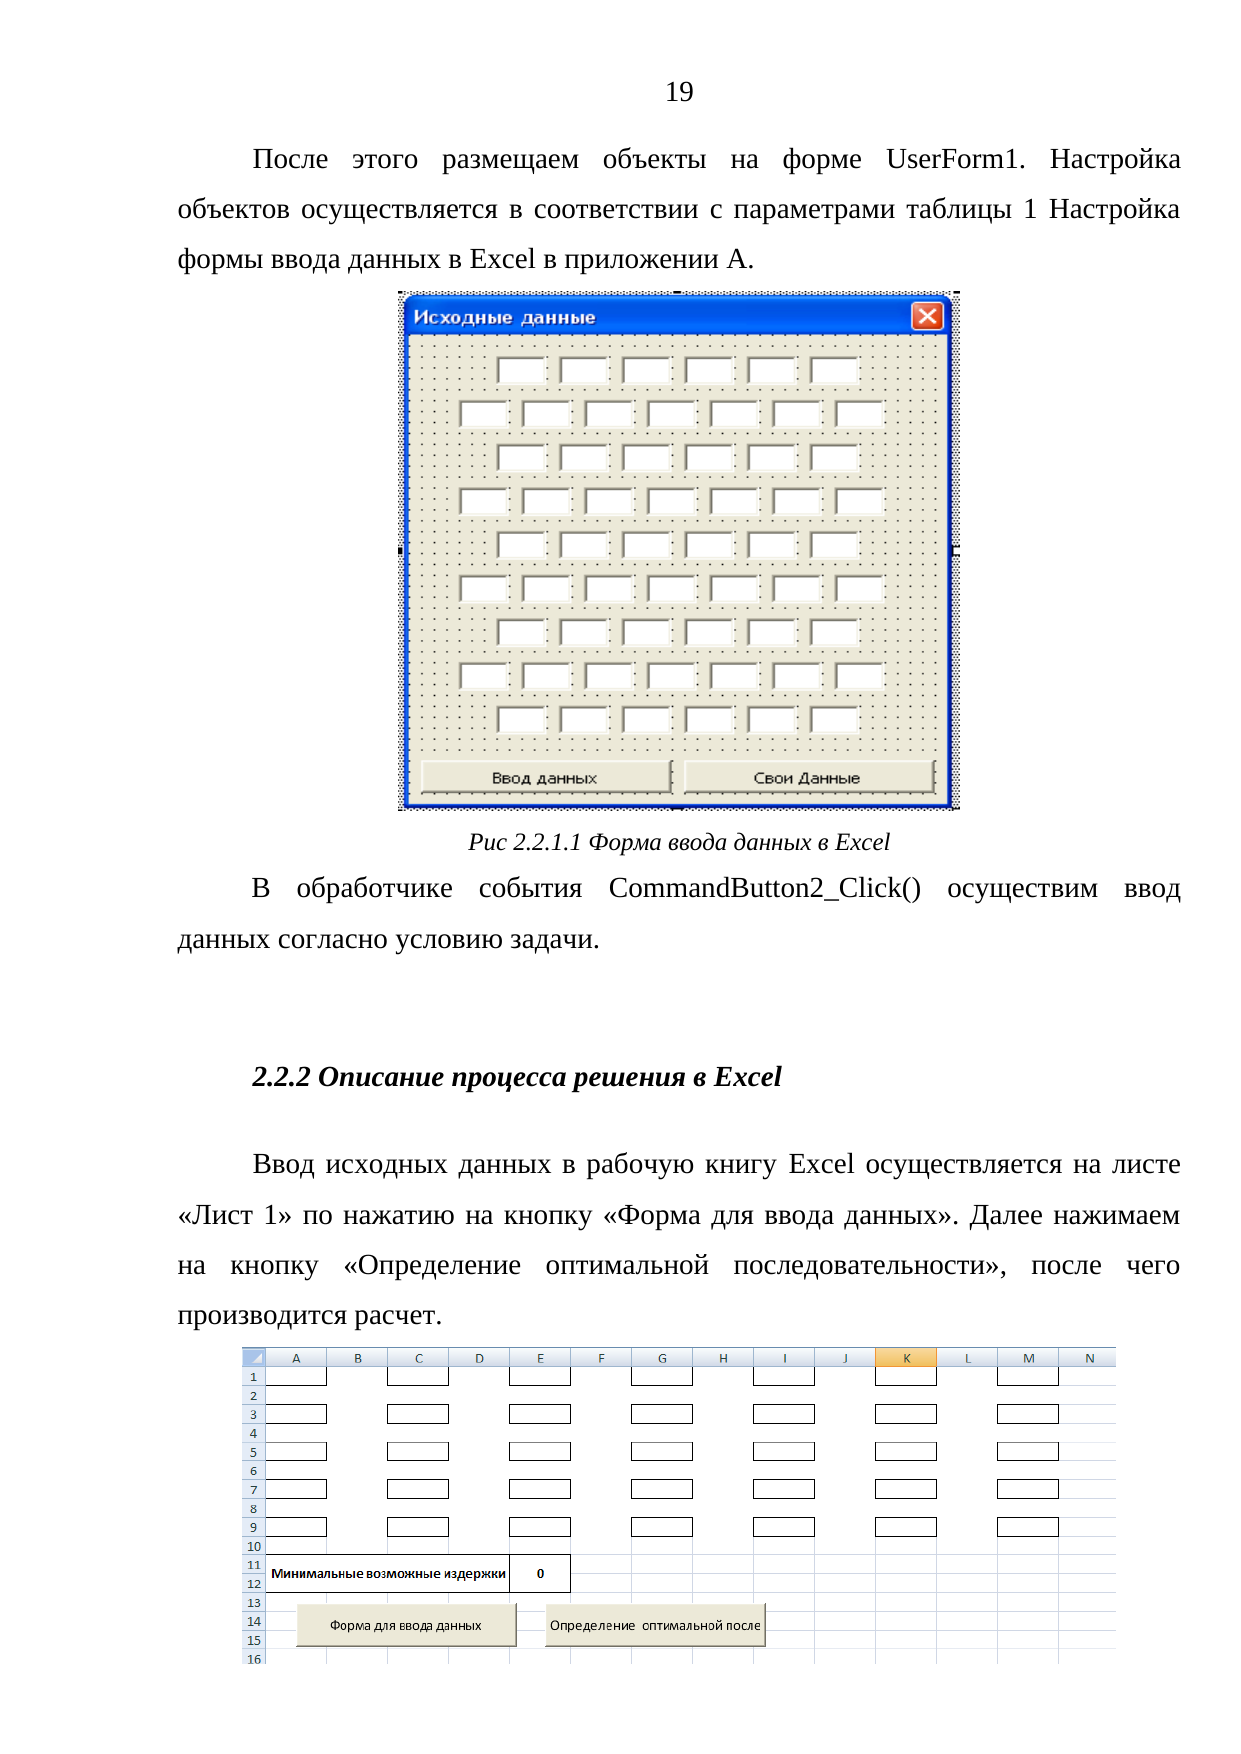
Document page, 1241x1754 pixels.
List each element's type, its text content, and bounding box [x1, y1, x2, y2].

picture [242, 1347, 1116, 1664]
text В обработчике события CommandButton2_Click() осуществим ввод данных согласно условию задачи. [177, 871, 1181, 954]
text 2.2.2 Описание процесса решения в Excel [177, 1059, 1181, 1092]
text Рис 2.2.1.1 Форма ввода данных в Excel [177, 827, 1181, 856]
picture [398, 291, 960, 811]
text После этого размещаем объекты на форме UserForm1. Настройка объектов осуществляется в соответствии с параметрами таблицы 1 Настройка формы ввода данных в Excel в приложении А. [177, 141, 1181, 275]
text Ввод исходных данных в рабочую книгу Excel осуществляется на листе «Лист 1» по нажатию на кнопку «Форма для ввода данных». Далее нажимаем на кнопку «Определение оптимальной последовательности», после чего производится расчет. [177, 1147, 1181, 1331]
